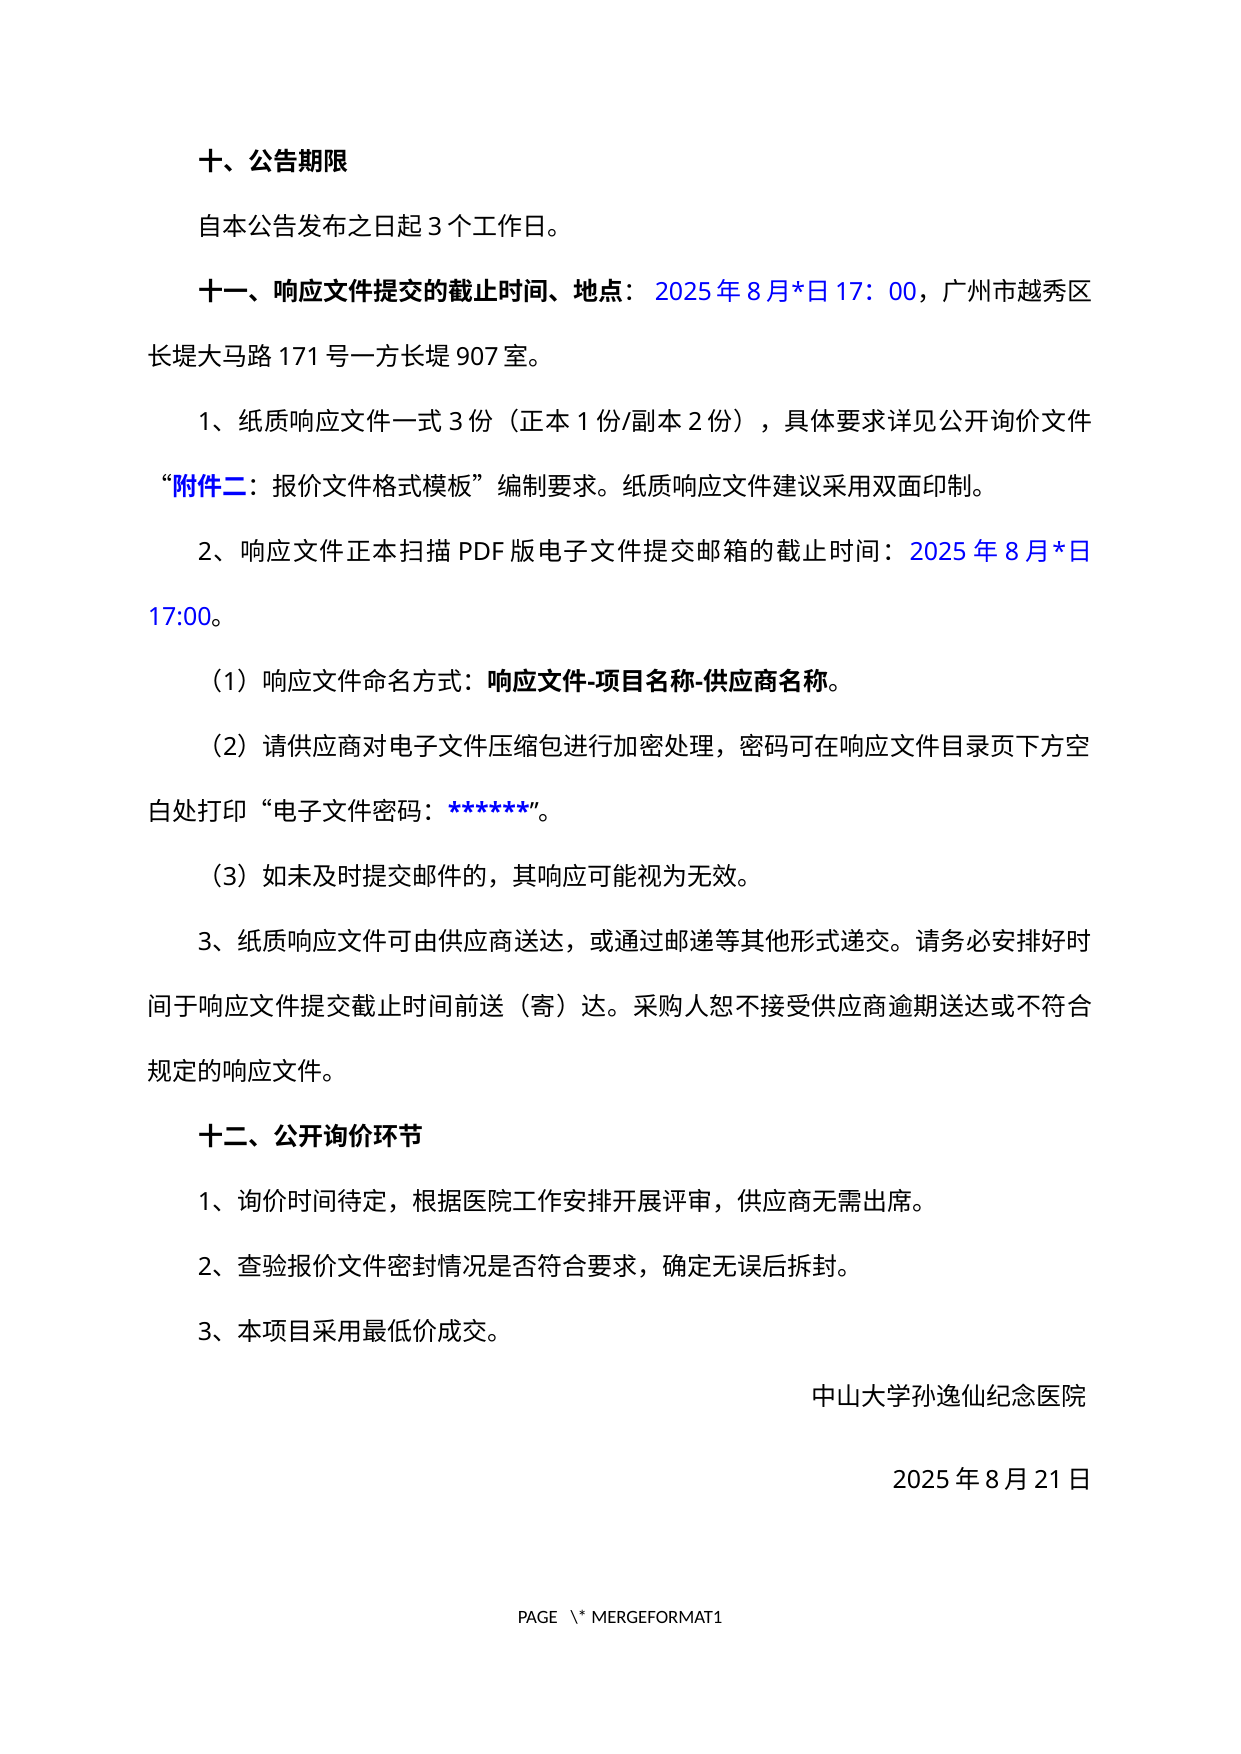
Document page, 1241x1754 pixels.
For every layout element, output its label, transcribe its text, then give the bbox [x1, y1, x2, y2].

text 3、纸质响应文件可由供应商送达，或通过邮递等其他形式递交。请务必安排好时间于响应文件提交截止时间前送（寄）达。采购人恕不接受供应商逾期送达或不符合规定的响应文件。 [148, 907, 1092, 1102]
text 2025年8月21日 [148, 1445, 1092, 1510]
text 1、询价时间待定，根据医院工作安排开展评审，供应商无需出席。 [148, 1167, 1092, 1232]
text 中山大学孙逸仙纪念医院 [148, 1362, 1086, 1427]
text 1、纸质响应文件一式3份（正本1份/副本2份），具体要求详见公开询价文件“附件二：报价文件格式模板”编制要求。纸质响应文件建议采用双面印制。 [148, 387, 1092, 517]
text 十、公告期限 [148, 127, 1092, 192]
text 3、本项目采用最低价成交。 [148, 1297, 1092, 1362]
text 十二、公开询价环节 [148, 1102, 1092, 1167]
text （1）响应文件命名方式：响应文件-项目名称-供应商名称。 [148, 647, 1092, 712]
text 2、查验报价文件密封情况是否符合要求，确定无误后拆封。 [148, 1232, 1092, 1297]
text 自本公告发布之日起3个工作日。 [148, 192, 1092, 257]
text 十一、响应文件提交的截止时间、地点： 2025年8月*日17：00，广州市越秀区长堤大马路171号一方长堤907室。 [148, 257, 1092, 387]
text （3）如未及时提交邮件的，其响应可能视为无效。 [148, 842, 1092, 907]
text 2、响应文件正本扫描PDF版电子文件提交邮箱的截止时间：2025年8月*日17:00。 [148, 517, 1092, 647]
text （2）请供应商对电子文件压缩包进行加密处理，密码可在响应文件目录页下方空白处打印“电子文件密码：******”。 [148, 712, 1092, 842]
